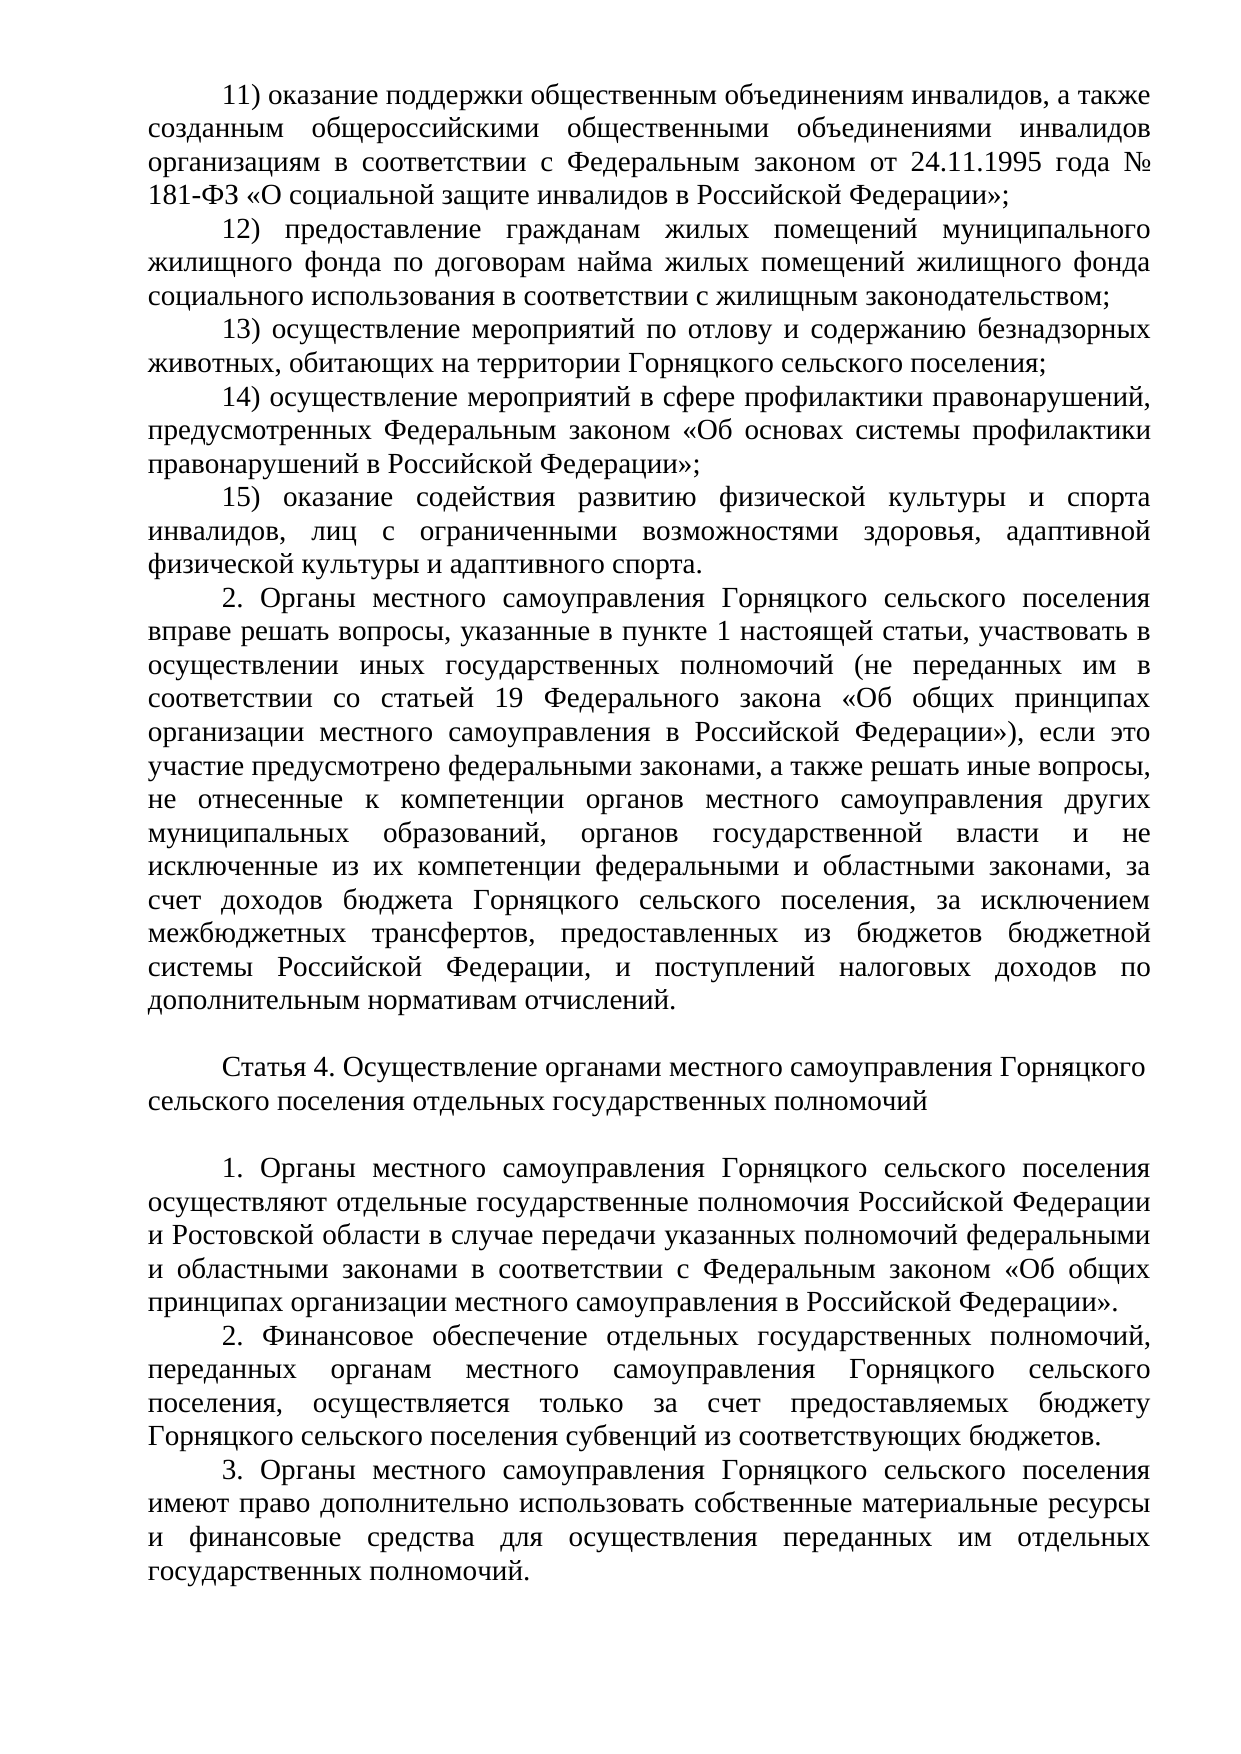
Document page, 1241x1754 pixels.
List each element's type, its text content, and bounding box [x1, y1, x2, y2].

text 11) оказание поддержки общественным объединениям инвалидов, а также созданным общероссийскими общественными объединениями инвалидов организациям в соответствии с Федеральным законом от 24.11.1995 года № 181-ФЗ «О социальной защите инвалидов в Российской Федерации»; [148, 77, 1152, 211]
text 2. Финансовое обеспечение отдельных государственных полномочий, переданных органам местного самоуправления Горняцкого сельского поселения, осуществляется только за счет предоставляемых бюджету Горняцкого сельского поселения субвенций из соответствующих бюджетов. [148, 1318, 1152, 1452]
text Статья 4. Осуществление органами местного самоуправления Горняцкого сельского поселения отдельных государственных полномочий [148, 1049, 1152, 1117]
text 2. Органы местного самоуправления Горняцкого сельского поселения вправе решать вопросы, указанные в пункте 1 настоящей статьи, участвовать в осуществлении иных государственных полномочий (не переданных им в соответствии со статьей 19 Федерального закона «Об общих принципах организации местного самоуправления в Российской Федерации»), если это участие предусмотрено федеральными законами, а также решать иные вопросы, не отнесенные к компетенции органов местного самоуправления других муниципальных образований, органов государственной власти и не исключенные из их компетенции федеральными и областными законами, за счет доходов бюджета Горняцкого сельского поселения, за исключением межбюджетных трансфертов, предоставленных из бюджетов бюджетной системы Российской Федерации, и поступлений налоговых доходов по дополнительным нормативам отчислений. [148, 580, 1152, 1016]
text 12) предоставление гражданам жилых помещений муниципального жилищного фонда по договорам найма жилых помещений жилищного фонда социального использования в соответствии с жилищным законодательством; [148, 211, 1152, 312]
text 14) осуществление мероприятий в сфере профилактики правонарушений, предусмотренных Федеральным законом «Об основах системы профилактики правонарушений в Российской Федерации»; [148, 379, 1152, 479]
text 13) осуществление мероприятий по отлову и содержанию безнадзорных животных, обитающих на территории Горняцкого сельского поселения; [148, 312, 1152, 379]
text 15) оказание содействия развитию физической культуры и спорта инвалидов, лиц с ограниченными возможностями здоровья, адаптивной физической культуры и адаптивного спорта. [148, 479, 1152, 580]
text 3. Органы местного самоуправления Горняцкого сельского поселения имеют право дополнительно использовать собственные материальные ресурсы и финансовые средства для осуществления переданных им отдельных государственных полномочий. [148, 1452, 1152, 1586]
text 1. Органы местного самоуправления Горняцкого сельского поселения осуществляют отдельные государственные полномочия Российской Федерации и Ростовской области в случае передачи указанных полномочий федеральными и областными законами в соответствии с Федеральным законом «Об общих принципах организации местного самоуправления в Российской Федерации». [148, 1150, 1152, 1318]
